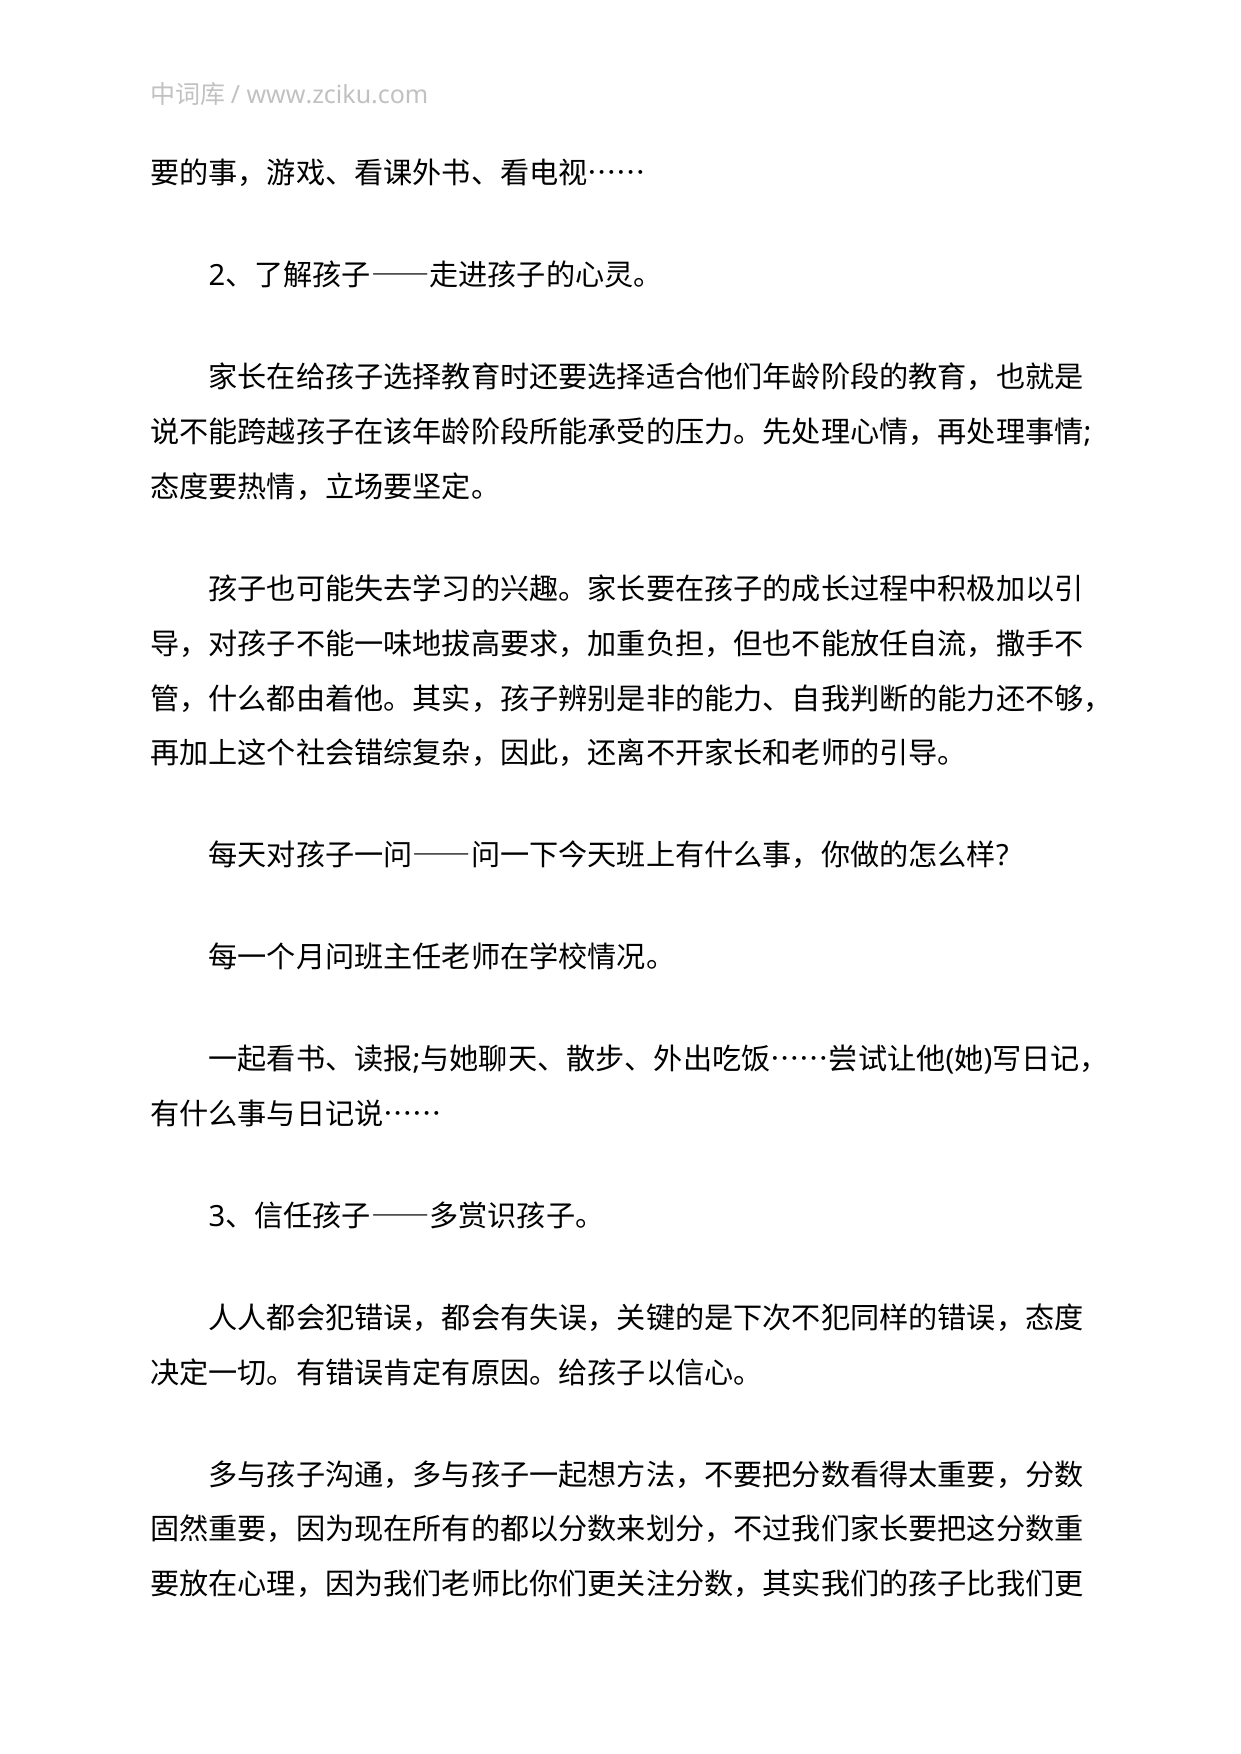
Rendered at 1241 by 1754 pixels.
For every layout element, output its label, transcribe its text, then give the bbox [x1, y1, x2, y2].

text 每天对孩子一问——问一下今天班上有什么事，你做的怎么样? [150, 832, 1090, 874]
text 2、了解孩子——走进孩子的心灵。 [150, 252, 1090, 294]
text 3、信任孩子——多赏识孩子。 [150, 1192, 1090, 1235]
text 每一个月问班主任老师在学校情况。 [150, 934, 1090, 976]
text 人人都会犯错误，都会有失误，关键的是下次不犯同样的错误，态度决定一切。有错误肯定有原因。给孩子以信心。 [150, 1294, 1090, 1392]
text 家长在给孩子选择教育时还要选择适合他们年龄阶段的教育，也就是说不能跨越孩子在该年龄阶段所能承受的压力。先处理心情，再处理事情;态度要热情，立场要坚定。 [150, 354, 1090, 506]
text 孩子也可能失去学习的兴趣。家长要在孩子的成长过程中积极加以引导，对孩子不能一味地拔高要求，加重负担，但也不能放任自流，撒手不管，什么都由着他。其实，孩子辨别是非的能力、自我判断的能力还不够，再加上这个社会错综复杂，因此，还离不开家长和老师的引导。 [150, 565, 1090, 772]
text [150, 1451, 1090, 1603]
text 一起看书、读报;与她聊天、散步、外出吃饭……尝试让他(她)写日记，有什么事与日记说…… [150, 1036, 1090, 1133]
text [150, 150, 1090, 192]
